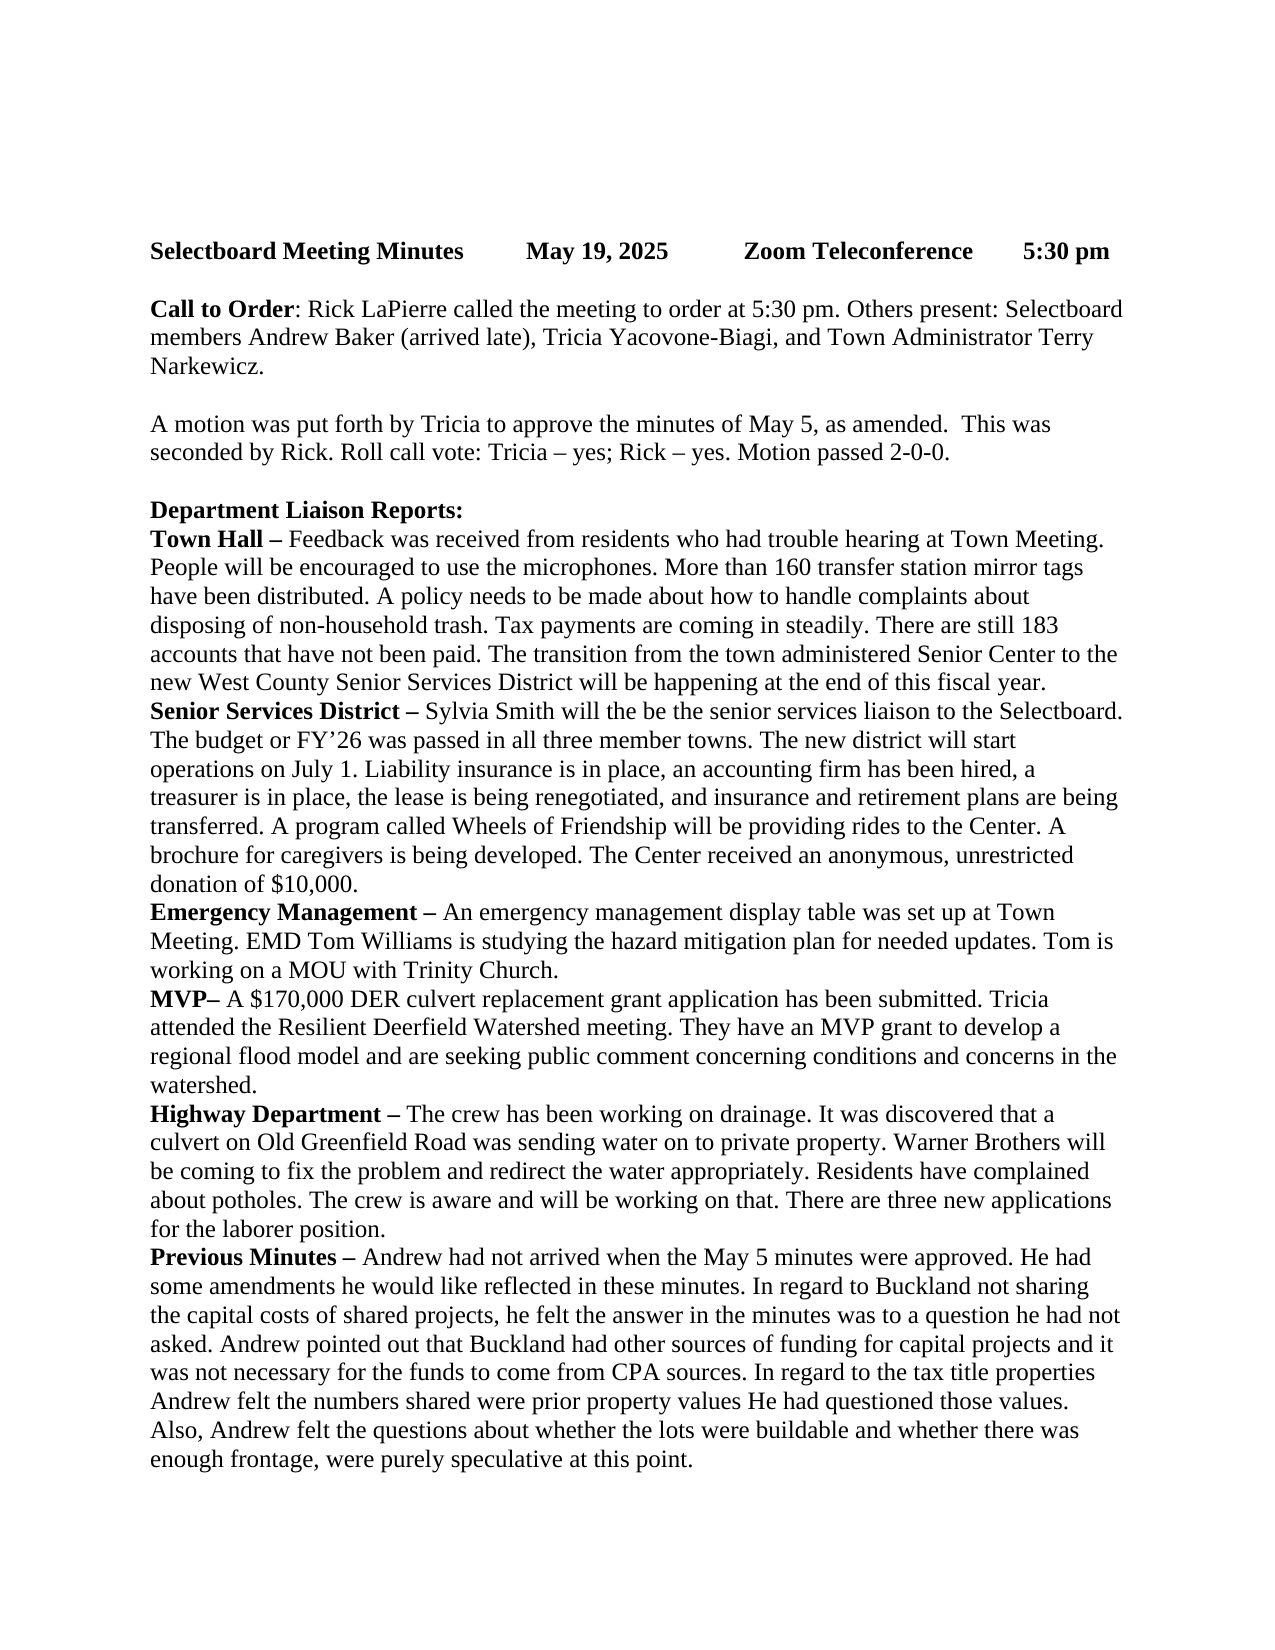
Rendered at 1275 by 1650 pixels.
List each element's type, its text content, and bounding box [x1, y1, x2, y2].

text Emergency Management – An emergency management display table was set up at Town Meeting. EMD Tom Williams is studying the hazard mitigation plan for needed updates. Tom is working on a MOU with Trinity Church. [150, 897, 1125, 984]
text Senior Services District – Sylvia Smith will the be the senior services liaison to the Selectboard. The budget or FY’26 was passed in all three member towns. The new district will start operations on July 1. Liability insurance is in place, an accounting firm has been hired, a treasurer is in place, the lease is being renegotiated, and insurance and retirement plans are being transferred. A program called Wheels of Friendship will be providing rides to the Center. A brochure for caregivers is being developed. The Center received an anonymous, unrestricted donation of $10,000. [150, 696, 1125, 897]
text Highway Department – The crew has been working on drainage. It was discovered that a culvert on Old Greenfield Road was sending water on to private property. Warner Brothers will be coming to fix the problem and redirect the water appropriately. Residents have complained about potholes. The crew is aware and will be working on that. There are three new applications for the laborer position. [150, 1099, 1125, 1242]
text A motion was put forth by Tricia to approve the minutes of May 5, as amended. This was seconded by Rick. Roll call vote: Tricia – yes; Rick – yes. Motion passed 2-0-0. [150, 409, 1125, 466]
text Call to Order: Rick LaPierre called the meeting to order at 5:30 pm. Others present: Selectboard members Andrew Baker (arrived late), Tricia Yacovone-Biagi, and Town Administrator Terry Narkewicz. [150, 294, 1125, 380]
text Selectboard Meeting Minutes May 19, 2025 Zoom Teleconference 5:30 pm [150, 236, 1125, 265]
text MVP– A $170,000 DER culvert replacement grant application has been submitted. Tricia attended the Resilient Deerfield Watershed meeting. They have an MVP grant to develop a regional flood model and are seeking public comment concerning conditions and concerns in the watershed. [150, 984, 1125, 1099]
text Department Liaison Reports: [150, 495, 1125, 524]
text Previous Minutes – Andrew had not arrived when the May 5 minutes were approved. He had some amendments he would like reflected in these minutes. In regard to Buckland not sharing the capital costs of shared projects, he felt the answer in the minutes was to a question he had not asked. Andrew pointed out that Buckland had other sources of funding for capital projects and it was not necessary for the funds to come from CPA sources. In regard to the tax title properties Andrew felt the numbers shared were prior property values He had questioned those values. Also, Andrew felt the questions about whether the lots were buildable and whether there was enough frontage, were purely speculative at this point. [150, 1242, 1125, 1472]
text Town Hall – Feedback was received from residents who had trouble hearing at Town Meeting. People will be encouraged to use the microphones. More than 160 transfer station mirror tags have been distributed. A policy needs to be made about how to handle complaints about disposing of non-household trash. Tax payments are coming in steadily. There are still 183 accounts that have not been paid. The transition from the town administered Senior Center to the new West County Senior Services District will be happening at the end of this fiscal year. [150, 524, 1125, 696]
